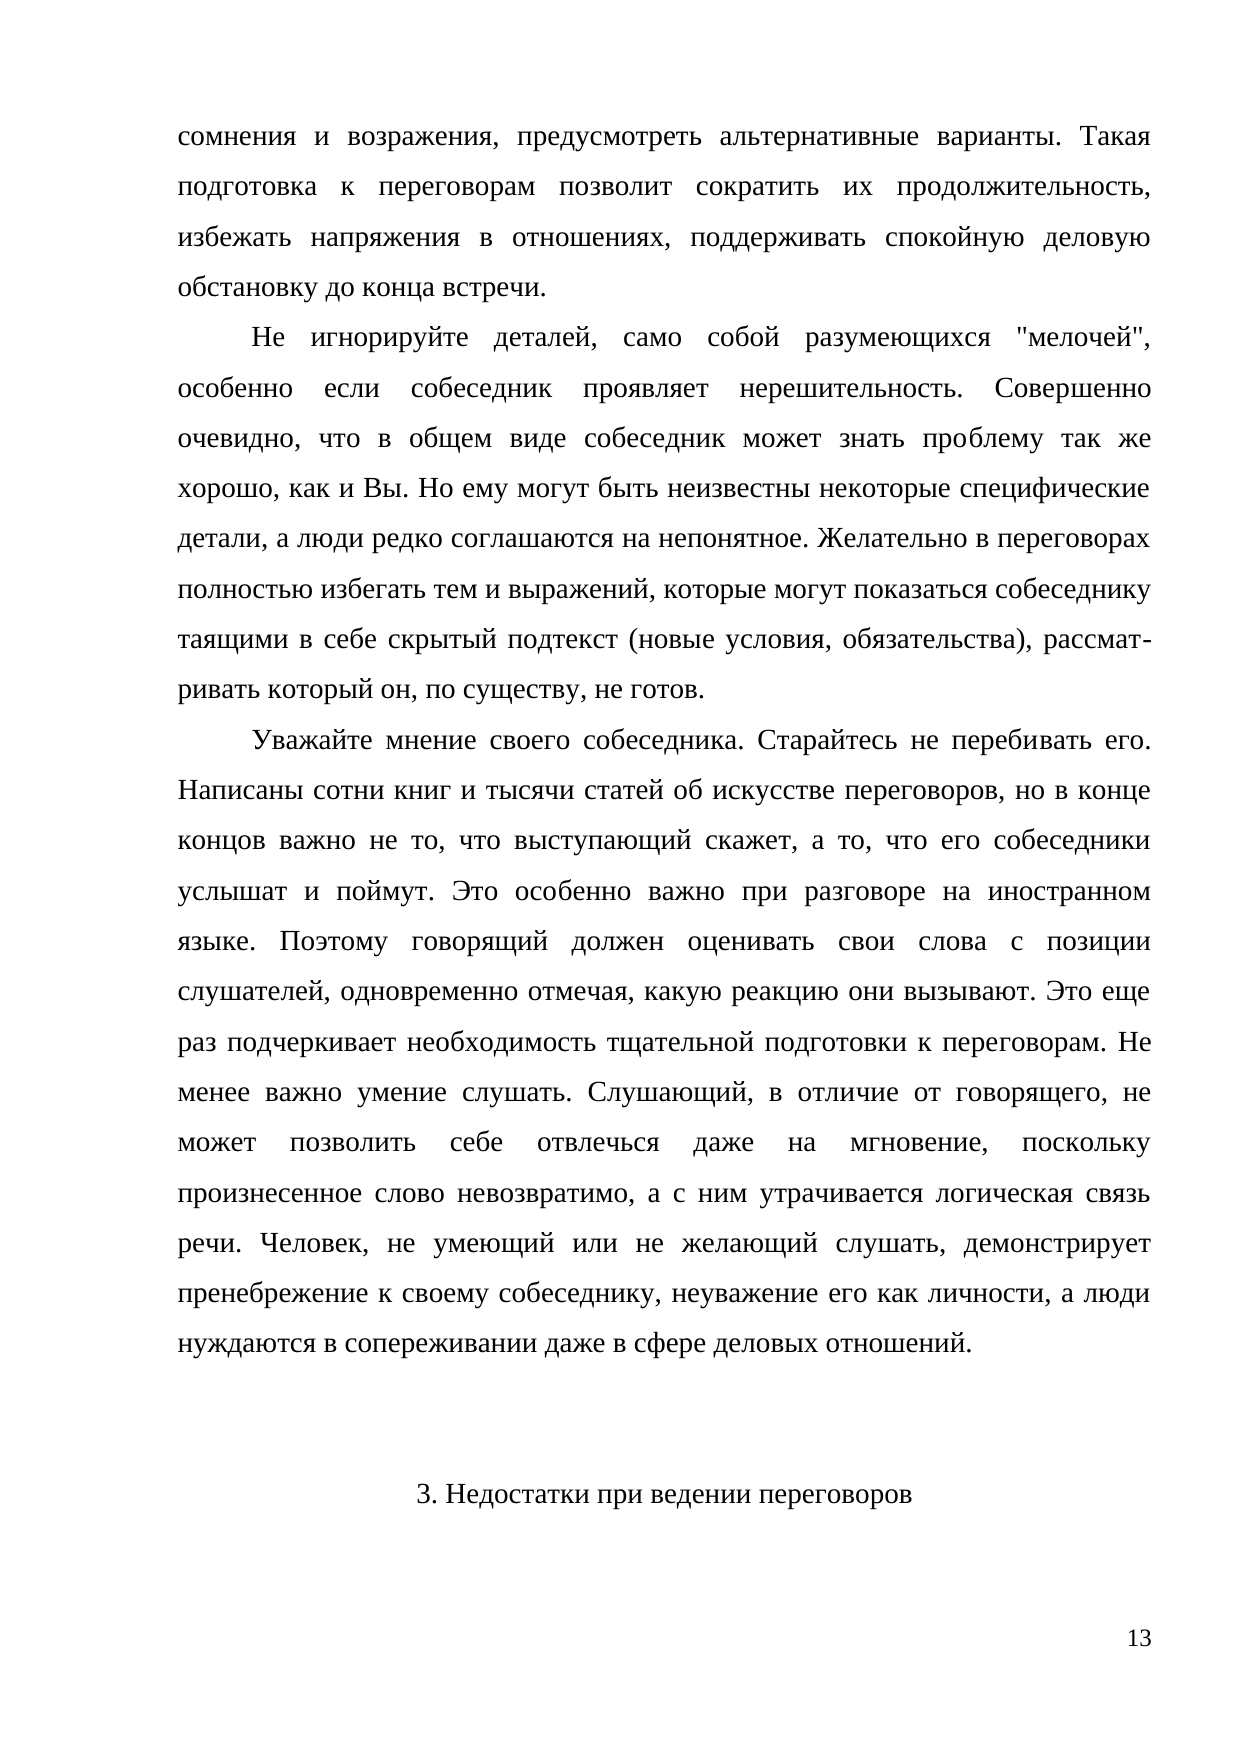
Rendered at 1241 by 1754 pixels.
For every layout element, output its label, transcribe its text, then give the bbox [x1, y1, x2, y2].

text Не игнорируйте деталей, само собой разумеющихся "мелочей", особенно если собеседник проявляет нерешительность. Совершенно очевидно, что в общем виде собеседник может знать проблему так же хорошо, как и Вы. Но ему могут быть неизвестны некоторые специфические детали, а люди редко соглашаются на непонятное. Желательно в переговорах полностью избегать тем и выражений, которые могут показаться собеседнику таящими в себе скрытый подтекст (новые условия, обязательства), рассматривать который он, по существу, не готов. [177, 319, 1152, 705]
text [177, 118, 1152, 303]
text 3. Недостатки при ведении переговоров [177, 1477, 1152, 1510]
text Уважайте мнение своего собеседника. Старайтесь не перебивать его. Написаны сотни книг и тысячи статей об искусстве переговоров, но в конце концов важно не то, что выступающий скажет, а то, что его собеседники услышат и поймут. Это особенно важно при разговоре на иностранном языке. Поэтому говорящий должен оценивать свои слова с позиции слушателей, одновременно отмечая, какую реакцию они вызывают. Это еще раз подчеркивает необходимость тщательной подготовки к переговорам. Не менее важно умение слушать. Слушающий, в отличие от говорящего, не может позволить себе отвлечься даже на мгновение, поскольку произнесенное слово невозвратимо, а с ним утрачивается логическая связь речи. Человек, не умеющий или не желающий слушать, демонстрирует пренебрежение к своему собеседнику, неуважение его как личности, а люди нуждаются в сопереживании даже в сфере деловых отношений. [177, 722, 1152, 1359]
